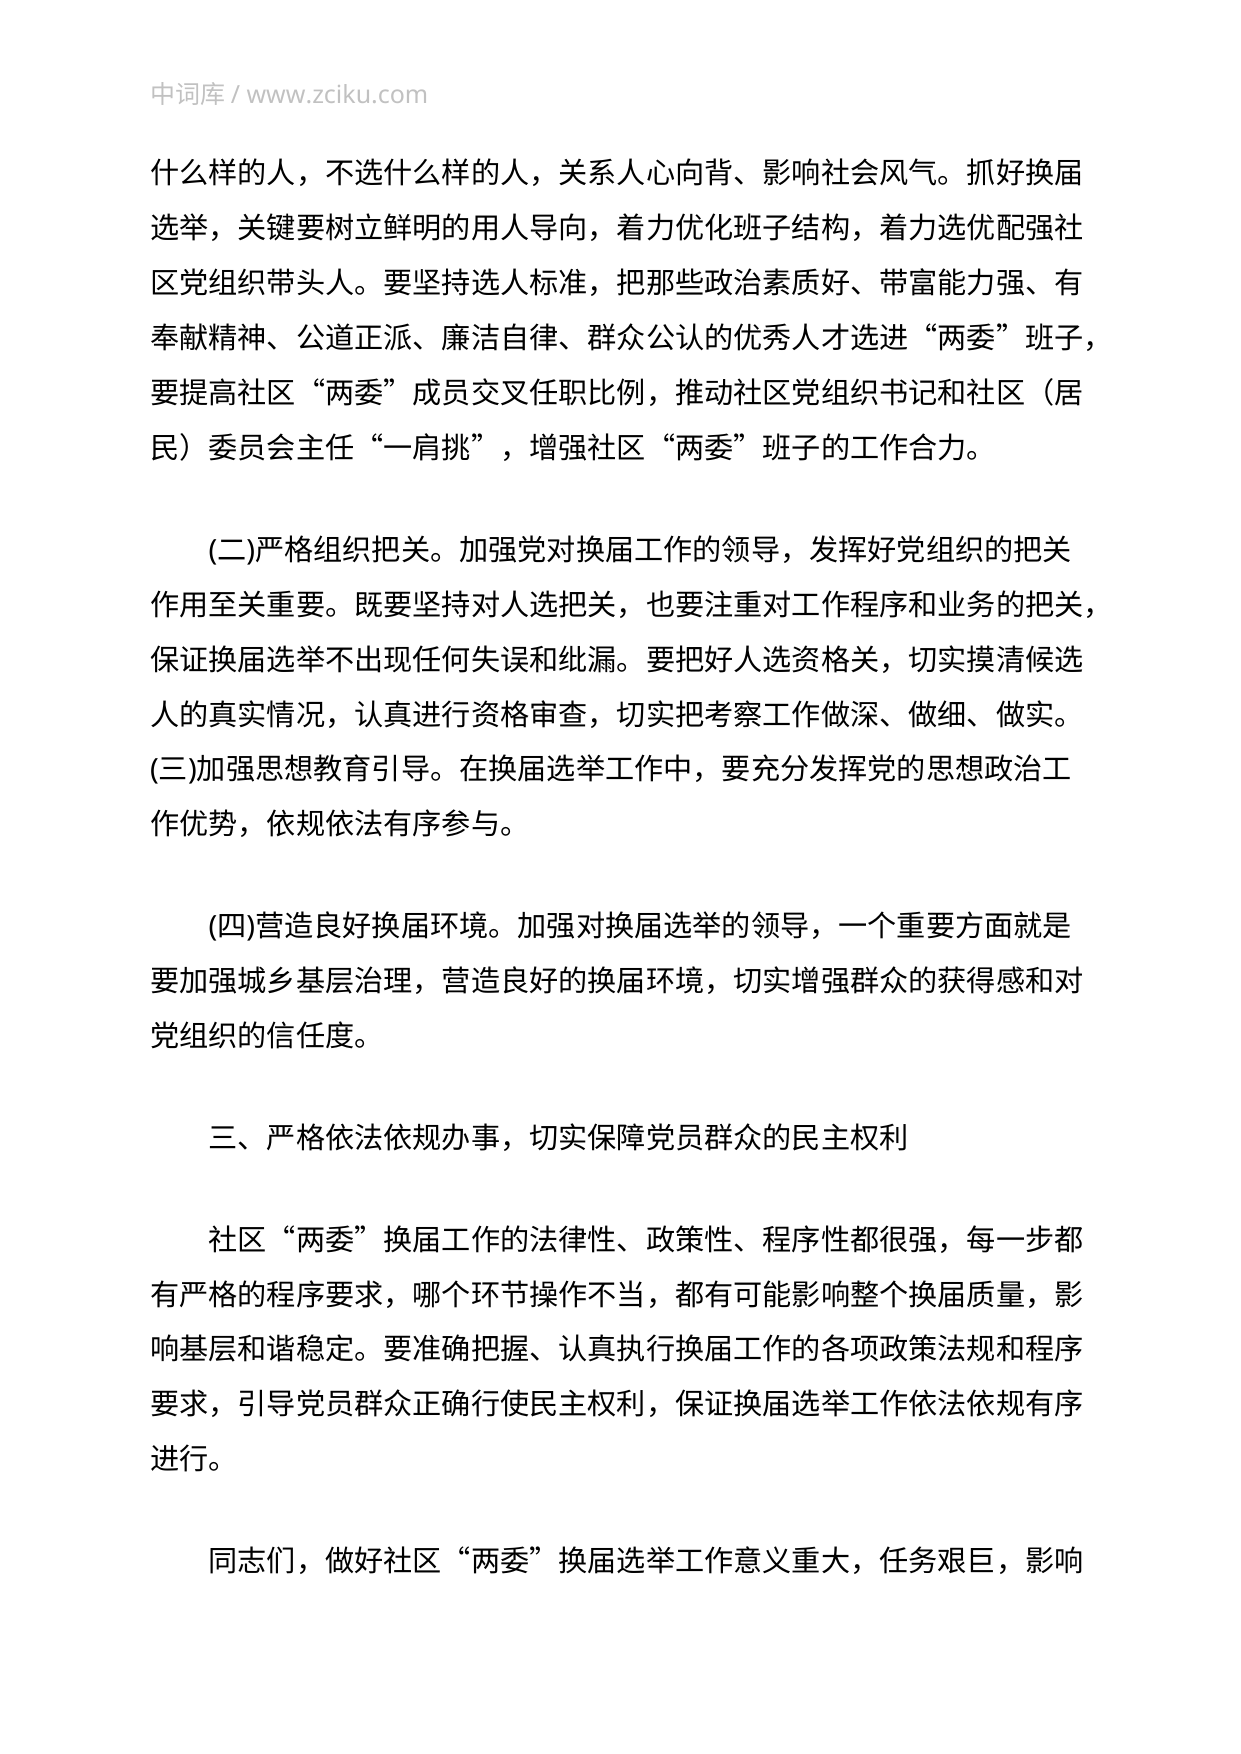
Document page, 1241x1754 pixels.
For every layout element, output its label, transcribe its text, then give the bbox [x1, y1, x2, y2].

text 社区“两委”换届工作的法律性、政策性、程序性都很强，每一步都有严格的程序要求，哪个环节操作不当，都有可能影响整个换届质量，影响基层和谐稳定。要准确把握、认真执行换届工作的各项政策法规和程序要求，引导党员群众正确行使民主权利，保证换届选举工作依法依规有序进行。 [150, 1216, 1090, 1478]
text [150, 150, 1090, 467]
text (四)营造良好换届环境。加强对换届选举的领导，一个重要方面就是要加强城乡基层治理，营造良好的换届环境，切实增强群众的获得感和对党组织的信任度。 [150, 903, 1090, 1055]
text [150, 1537, 1090, 1580]
text (二)严格组织把关。加强党对换届工作的领导，发挥好党组织的把关作用至关重要。既要坚持对人选把关，也要注重对工作程序和业务的把关，保证换届选举不出现任何失误和纰漏。要把好人选资格关，切实摸清候选人的真实情况，认真进行资格审查，切实把考察工作做深、做细、做实。(三)加强思想教育引导。在换届选举工作中，要充分发挥党的思想政治工作优势，依规依法有序参与。 [150, 526, 1090, 843]
text 三、严格依法依规办事，切实保障党员群众的民主权利 [150, 1114, 1090, 1157]
